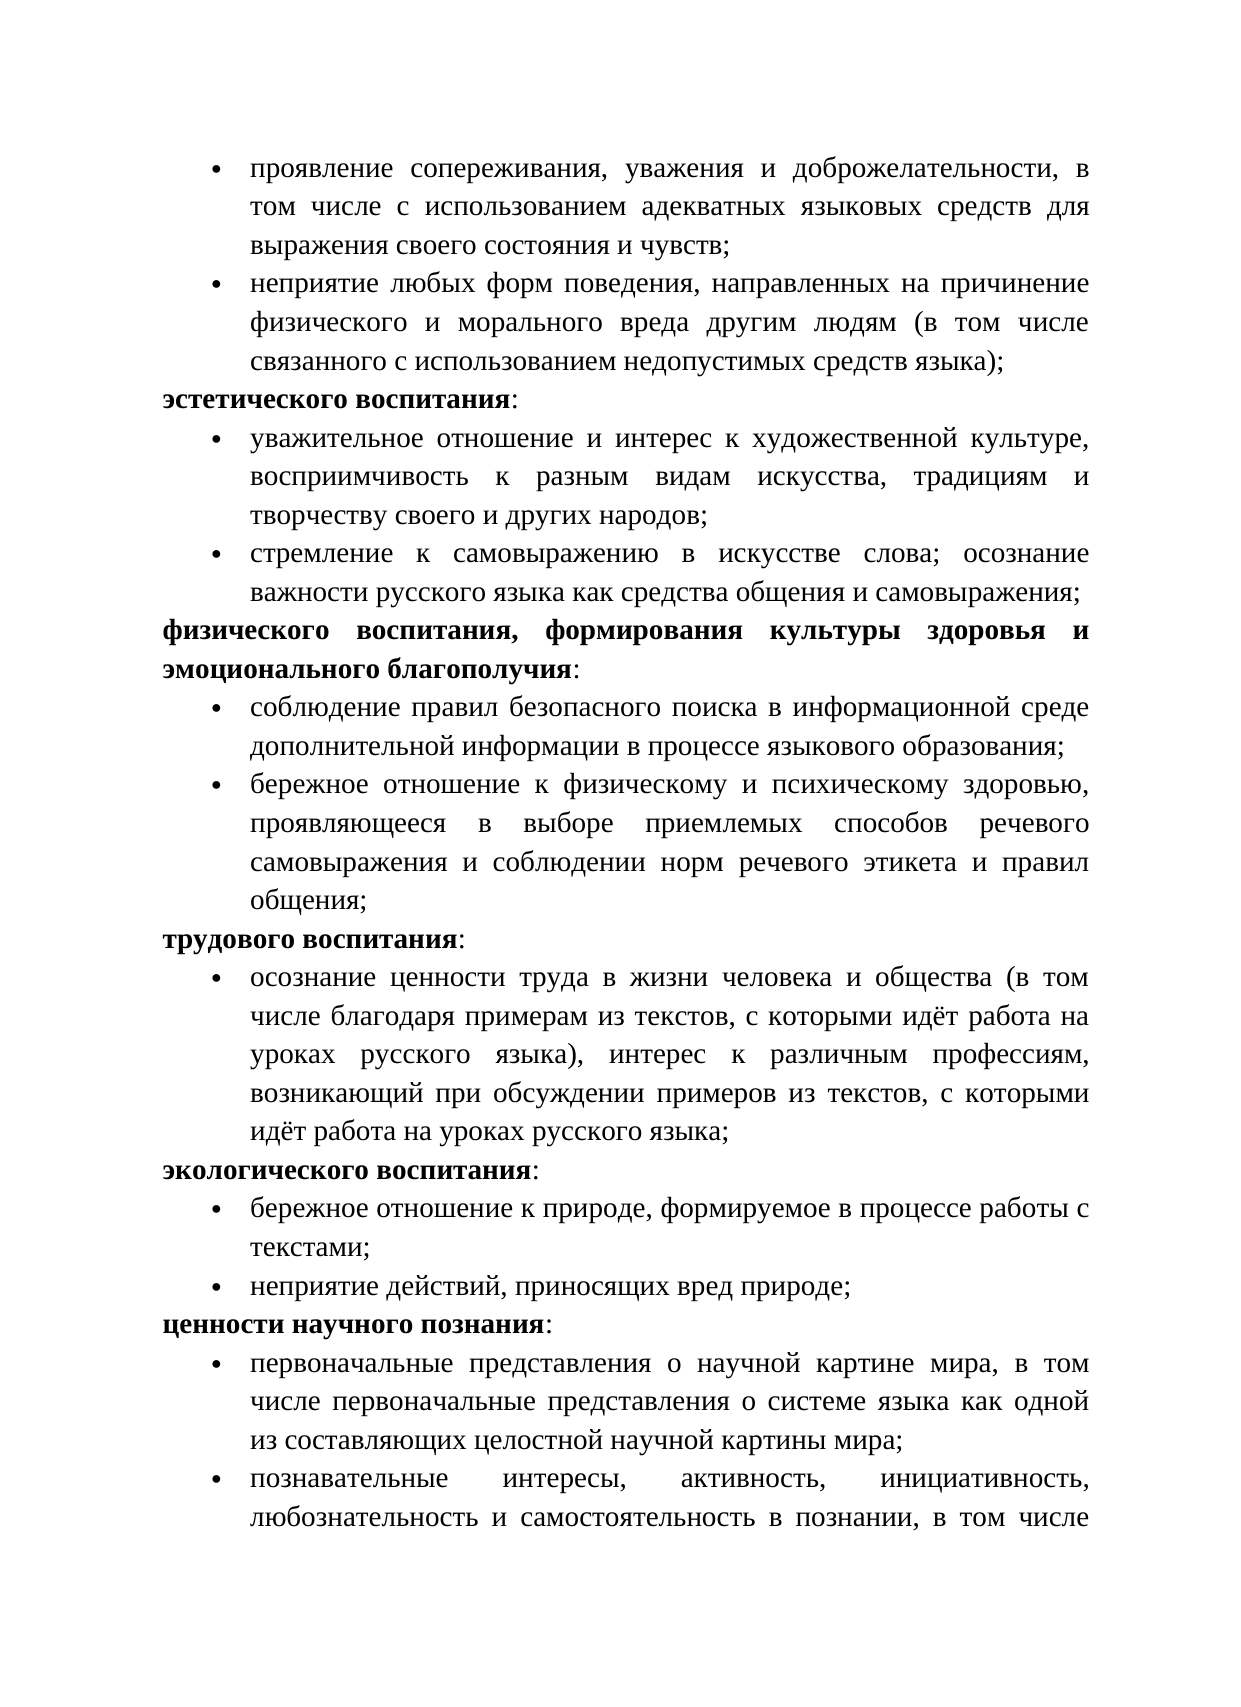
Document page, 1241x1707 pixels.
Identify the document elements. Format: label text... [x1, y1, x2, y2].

text экологического воспитания: [162, 1152, 1090, 1186]
list уважительное отношение и интерес к художественной культуре, восприимчивость к разным видам искусства, традициям и творчеству своего и других народов; [212, 420, 1090, 530]
list первоначальные представления о научной картине мира, в том числе первоначальные представления о системе языка как одной из составляющих целостной научной картины мира; [212, 1345, 1090, 1455]
list неприятие действий, приносящих вред природе; [212, 1268, 1090, 1301]
list соблюдение правил безопасного поиска в информационной среде дополнительной информации в процессе языкового образования; [212, 689, 1090, 762]
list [212, 1460, 1090, 1532]
list проявление сопереживания, уважения и доброжелательности, в том числе с использованием адекватных языковых средств для выражения своего состояния и чувств; [212, 150, 1090, 261]
text ценности научного познания: [162, 1306, 1090, 1340]
list бережное отношение к природе, формируемое в процессе работы с текстами; [212, 1191, 1090, 1263]
text эстетического воспитания: [162, 381, 1090, 415]
text физического воспитания, формирования культуры здоровья и эмоционального благополучия: [162, 612, 1090, 684]
list бережное отношение к физическому и психическому здоровью, проявляющееся в выборе приемлемых способов речевого самовыражения и соблюдении норм речевого этикета и правил общения; [212, 767, 1090, 916]
text трудового воспитания: [162, 921, 1090, 954]
list неприятие любых форм поведения, направленных на причинение физического и морального вреда другим людям (в том числе связанного с использованием недопустимых средств языка); [212, 266, 1090, 376]
list стремление к самовыражению в искусстве слова; осознание важности русского языка как средства общения и самовыражения; [212, 535, 1090, 607]
list осознание ценности труда в жизни человека и общества (в том числе благодаря примерам из текстов, с которыми идёт работа на уроках русского языка), интерес к различным профессиям, возникающий при обсуждении примеров из текстов, с которыми идёт работа на уроках русского языка; [212, 959, 1090, 1147]
